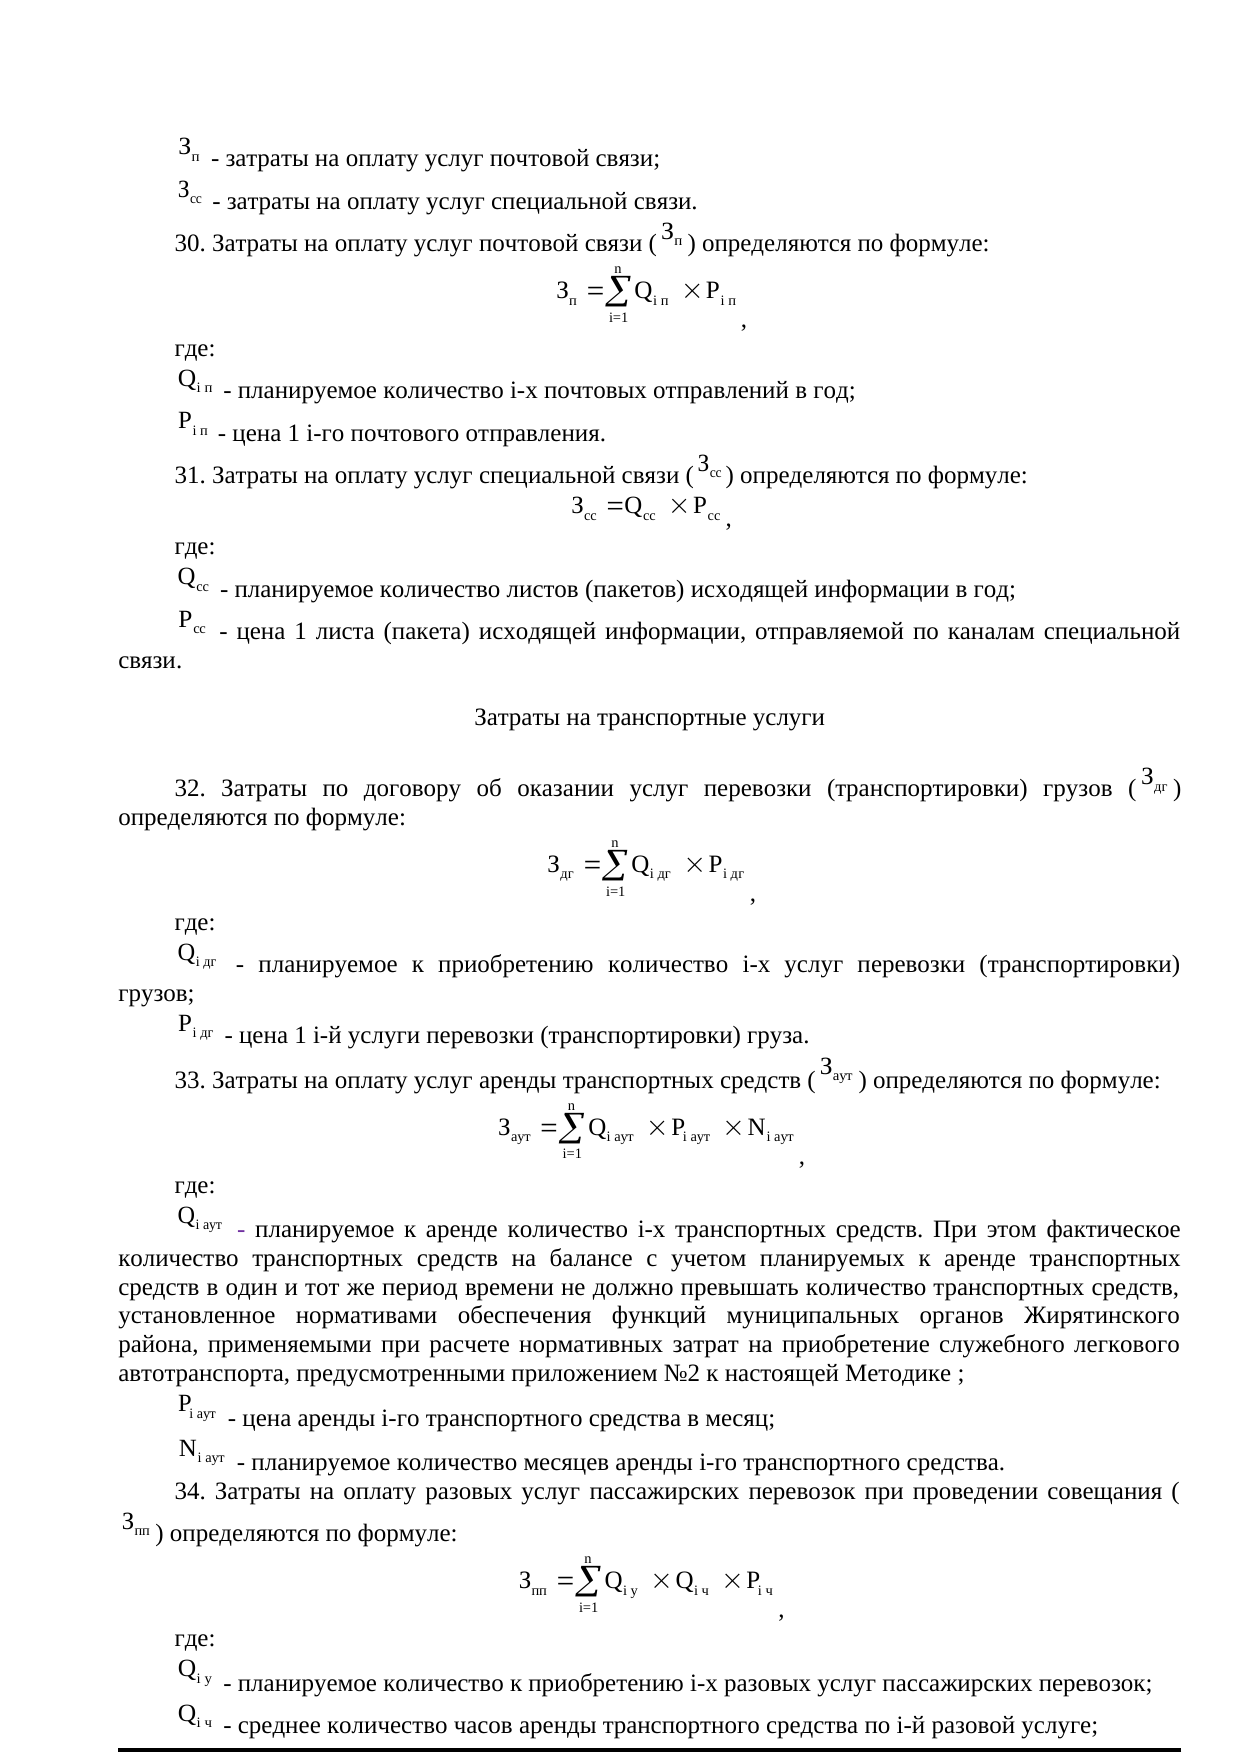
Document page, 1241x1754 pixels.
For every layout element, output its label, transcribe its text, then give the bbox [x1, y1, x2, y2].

text - затраты на оплату услуг почтовой связи; [118, 130, 1181, 172]
text - планируемое количество листов (пакетов) исходящей информации в год; [118, 560, 1181, 602]
text , [118, 257, 1181, 333]
text , [118, 489, 1181, 531]
text - среднее количество часов аренды транспортного средства по i-й разовой услуге; [118, 1696, 1181, 1739]
text 33. Затраты на оплату услуг аренды транспортных средств () определяются по формуле: [118, 1049, 1181, 1094]
text 31. Затраты на оплату услуг специальной связи () определяются по формуле: [118, 447, 1181, 489]
text где: [118, 907, 1181, 936]
text где: [118, 531, 1181, 560]
text - цена 1 i-й услуги перевозки (транспортировки) груза. [118, 1007, 1181, 1049]
text 34. Затраты на оплату разовых услуг пассажирских перевозок при проведении совещания () определяются по формуле: [118, 1476, 1181, 1547]
text , [118, 831, 1181, 907]
text - цена аренды i-го транспортного средства в месяц; [118, 1387, 1181, 1431]
text - планируемое количество месяцев аренды i-го транспортного средства. [118, 1431, 1181, 1476]
text - планируемое к приобретению количество i-х услуг перевозки (транспортировки) грузов; [118, 936, 1181, 1007]
text где: [118, 333, 1181, 362]
text - планируемое количество к приобретению i-х разовых услуг пассажирских перевозок; [118, 1652, 1181, 1696]
text - цена 1 i-го почтового отправления. [118, 404, 1181, 447]
text 30. Затраты на оплату услуг почтовой связи () определяются по формуле: [118, 215, 1181, 257]
text , [118, 1094, 1181, 1170]
text 32. Затраты по договору об оказании услуг перевозки (транспортировки) грузов () определяются по формуле: [118, 760, 1181, 831]
text Затраты на транспортные услуги [118, 702, 1181, 731]
text - цена 1 листа (пакета) исходящей информации, отправляемой по каналам специальной связи. [118, 602, 1181, 674]
text - затраты на оплату услуг специальной связи. [118, 172, 1181, 215]
text где: [118, 1623, 1181, 1652]
text - планируемое количество i-х почтовых отправлений в год; [118, 362, 1181, 404]
text , [118, 1547, 1181, 1623]
text где: [118, 1170, 1181, 1198]
text - планируемое к аренде количество i-х транспортных средств. При этом фактическое количество транспортных средств на балансе с учетом планируемых к аренде транспортных средств в один и тот же период времени не должно превышать количество транспортных средств, установленное нормативами обеспечения функций муниципальных органов Жирятинского района, применяемыми при расчете нормативных затрат на приобретение служебного легкового автотранспорта, предусмотренными приложением №2 к настоящей Методике ; [118, 1198, 1181, 1387]
